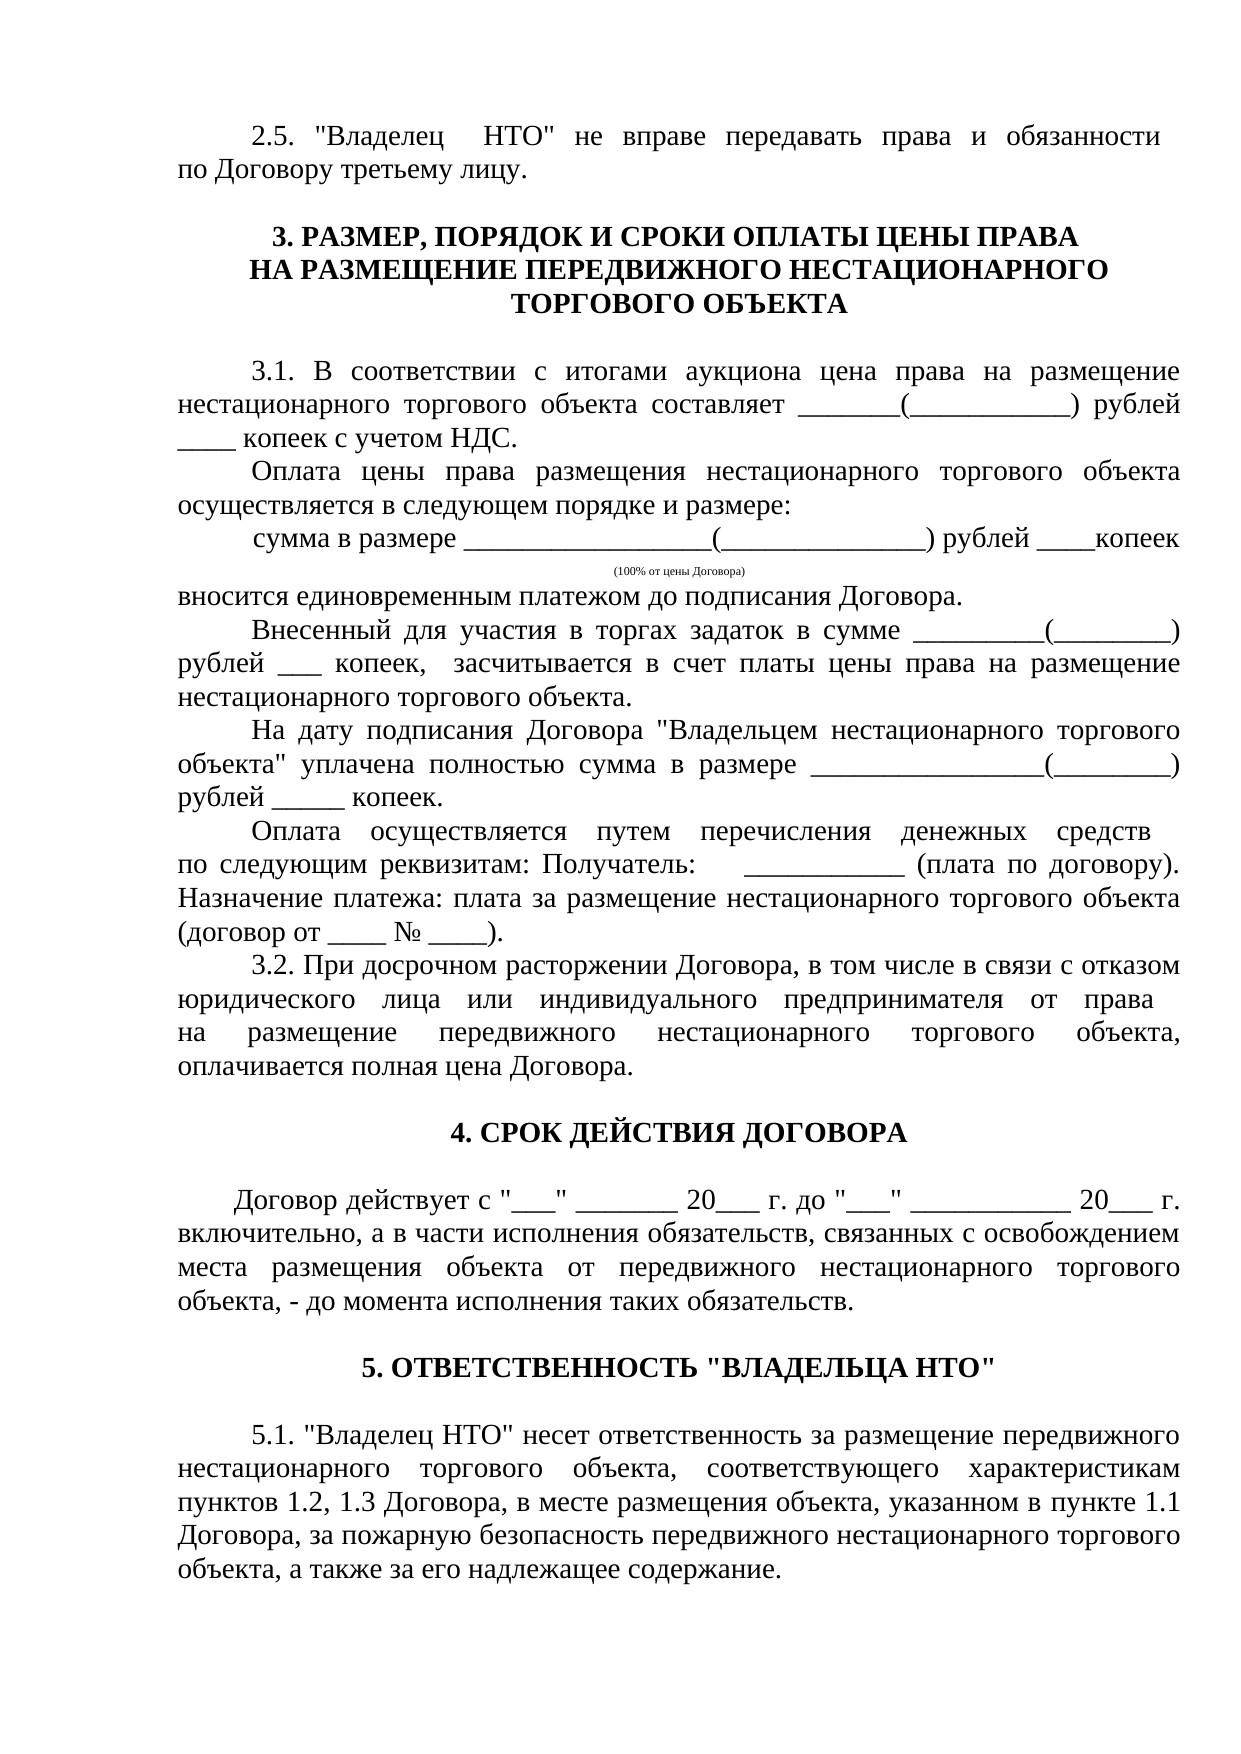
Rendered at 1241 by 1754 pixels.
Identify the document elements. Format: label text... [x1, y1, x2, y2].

text Договор действует с "___" _______ 20___ г. до "___" ___________ 20___ г. включительно, а в части исполнения обязательств, связанных с освобождением места размещения объекта от передвижного нестационарного торгового объекта, - до момента исполнения таких обязательств. [177, 1182, 1181, 1316]
title 3. РАЗМЕР, ПОРЯДОК И СРОКИ ОПЛАТЫ ЦЕНЫ ПРАВА НА РАЗМЕЩЕНИЕ ПЕРЕДВИЖНОГО НЕСТАЦИОНАРНОГО [177, 219, 1181, 286]
text Оплата цены права размещения нестационарного торгового объекта осуществляется в следующем порядке и размере: [177, 453, 1181, 521]
title 5. ОТВЕТСТВЕННОСТЬ "ВЛАДЕЛЬЦА НТО" [177, 1350, 1181, 1383]
text вносится единовременным платежом до подписания Договора. [177, 578, 1181, 612]
title 4. СРОК ДЕЙСТВИЯ ДОГОВОРА [177, 1115, 1181, 1148]
title ТОРГОВОГО ОБЪЕКТА [177, 286, 1181, 319]
text 3.2. При досрочном расторжении Договора, в том числе в связи с отказом юридического лица или индивидуального предпринимателя от права на размещение передвижного нестационарного торгового объекта, оплачивается полная цена Договора. [177, 947, 1181, 1081]
text На дату подписания Договора "Владельцем нестационарного торгового объекта" уплачена полностью сумма в размере ________________(________) рублей _____ копеек. [177, 712, 1181, 813]
text 3.1. В соответствии с итогами аукциона цена права на размещение нестационарного торгового объекта составляет _______(___________) рублей ____ копеек с учетом НДС. [177, 353, 1181, 453]
text Внесенный для участия в торгах задаток в сумме _________(________) рублей ___ копеек, засчитывается в счет платы цены права на размещение нестационарного торгового объекта. [177, 612, 1181, 712]
text 5.1. "Владелец НТО" несет ответственность за размещение передвижного нестационарного торгового объекта, соответствующего характеристикам пунктов 1.2, 1.3 Договора, в месте размещения объекта, указанном в пункте 1.1 Договора, за пожарную безопасность передвижного нестационарного торгового объекта, а также за его надлежащее содержание. [177, 1417, 1181, 1584]
text 2.5. "Владелец НТО" не вправе передавать права и обязанности по Договору третьему лицу. [177, 118, 1181, 185]
text сумма в размере _________________(______________) рублей ____копеек (100% от цены Договора) [177, 521, 1181, 578]
text Оплата осуществляется путем перечисления денежных средств по следующим реквизитам: Получатель: ___________ (плата по договору). Назначение платежа: плата за размещение нестационарного торгового объекта (договор от ____ № ____). [177, 813, 1181, 947]
